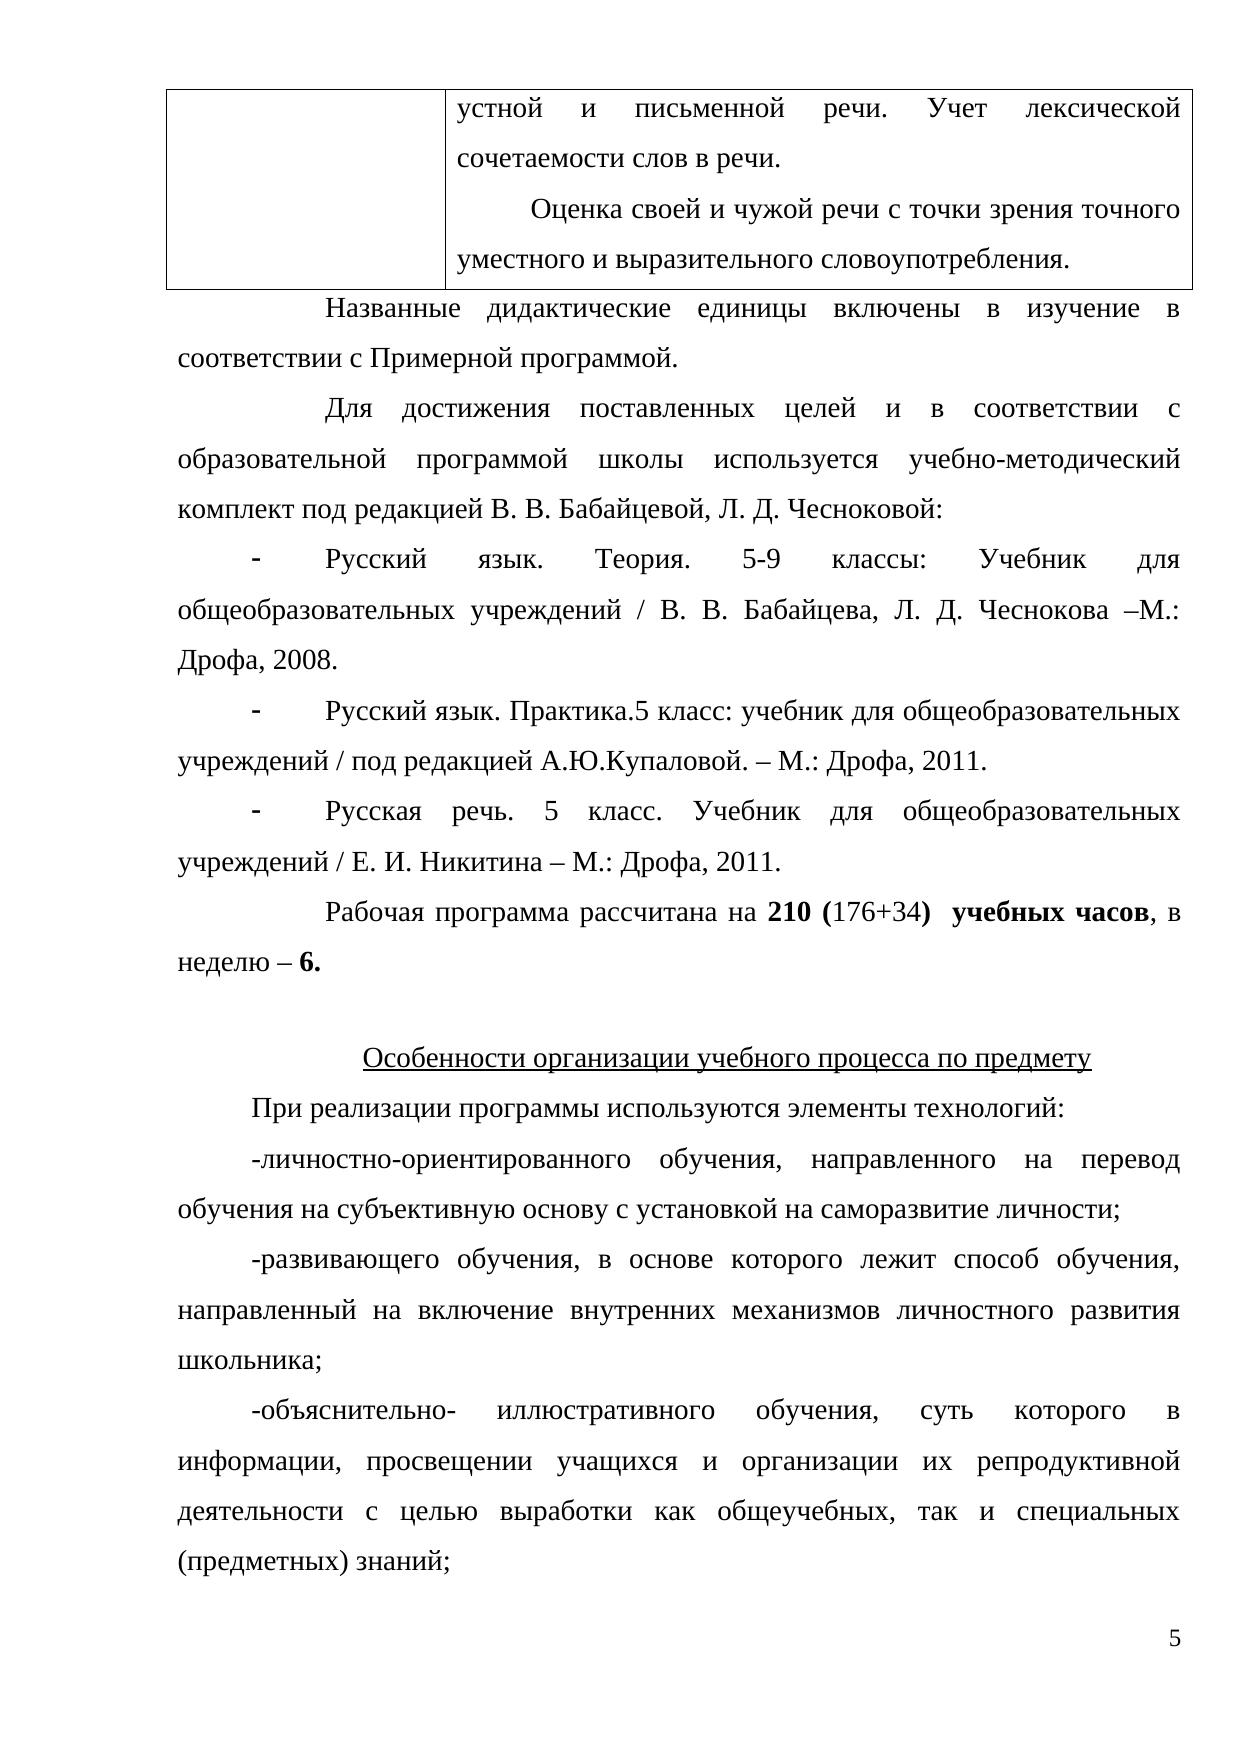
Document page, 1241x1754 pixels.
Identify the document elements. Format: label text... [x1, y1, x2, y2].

text Особенности организации учебного процесса по предмету [288, 1040, 1181, 1074]
list Русский язык. Теория. 5-9 классы: Учебник для общеобразовательных учреждений / В. В. Бабайцева, Л. Д. Чеснокова –М.: Дрофа, 2008. [177, 542, 1181, 676]
text -объяснительно- иллюстративного обучения, суть которого в информации, просвещении учащихся и организации их репродуктивной деятельности с целью выработки как общеучебных, так и специальных (предметных) знаний; [177, 1392, 1181, 1577]
text -развивающего обучения, в основе которого лежит способ обучения, направленный на включение внутренних механизмов личностного развития школьника; [177, 1241, 1181, 1376]
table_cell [167, 90, 445, 289]
text Рабочая программа рассчитана на 210 (176+34) учебных часов, в неделю – 6. [177, 894, 1181, 978]
list Русский язык. Практика.5 класс: учебник для общеобразовательных учреждений / под редакцией А.Ю.Купаловой. – М.: Дрофа, 2011. [177, 693, 1181, 777]
text Для достижения поставленных целей и в соответствии с образовательной программой школы используется учебно-методический комплект под редакцией В. В. Бабайцевой, Л. Д. Чесноковой: [177, 391, 1181, 525]
text -личностно-ориентированного обучения, направленного на перевод обучения на субъективную основу с установкой на саморазвитие личности; [177, 1141, 1181, 1225]
text При реализации программы используются элементы технологий: [177, 1091, 1181, 1124]
text Названные дидактические единицы включены в изучение в соответствии с Примерной программой. [177, 290, 1181, 374]
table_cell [446, 90, 1192, 289]
list Русская речь. 5 класс. Учебник для общеобразовательных учреждений / Е. И. Никитина – М.: Дрофа, 2011. [177, 793, 1181, 877]
